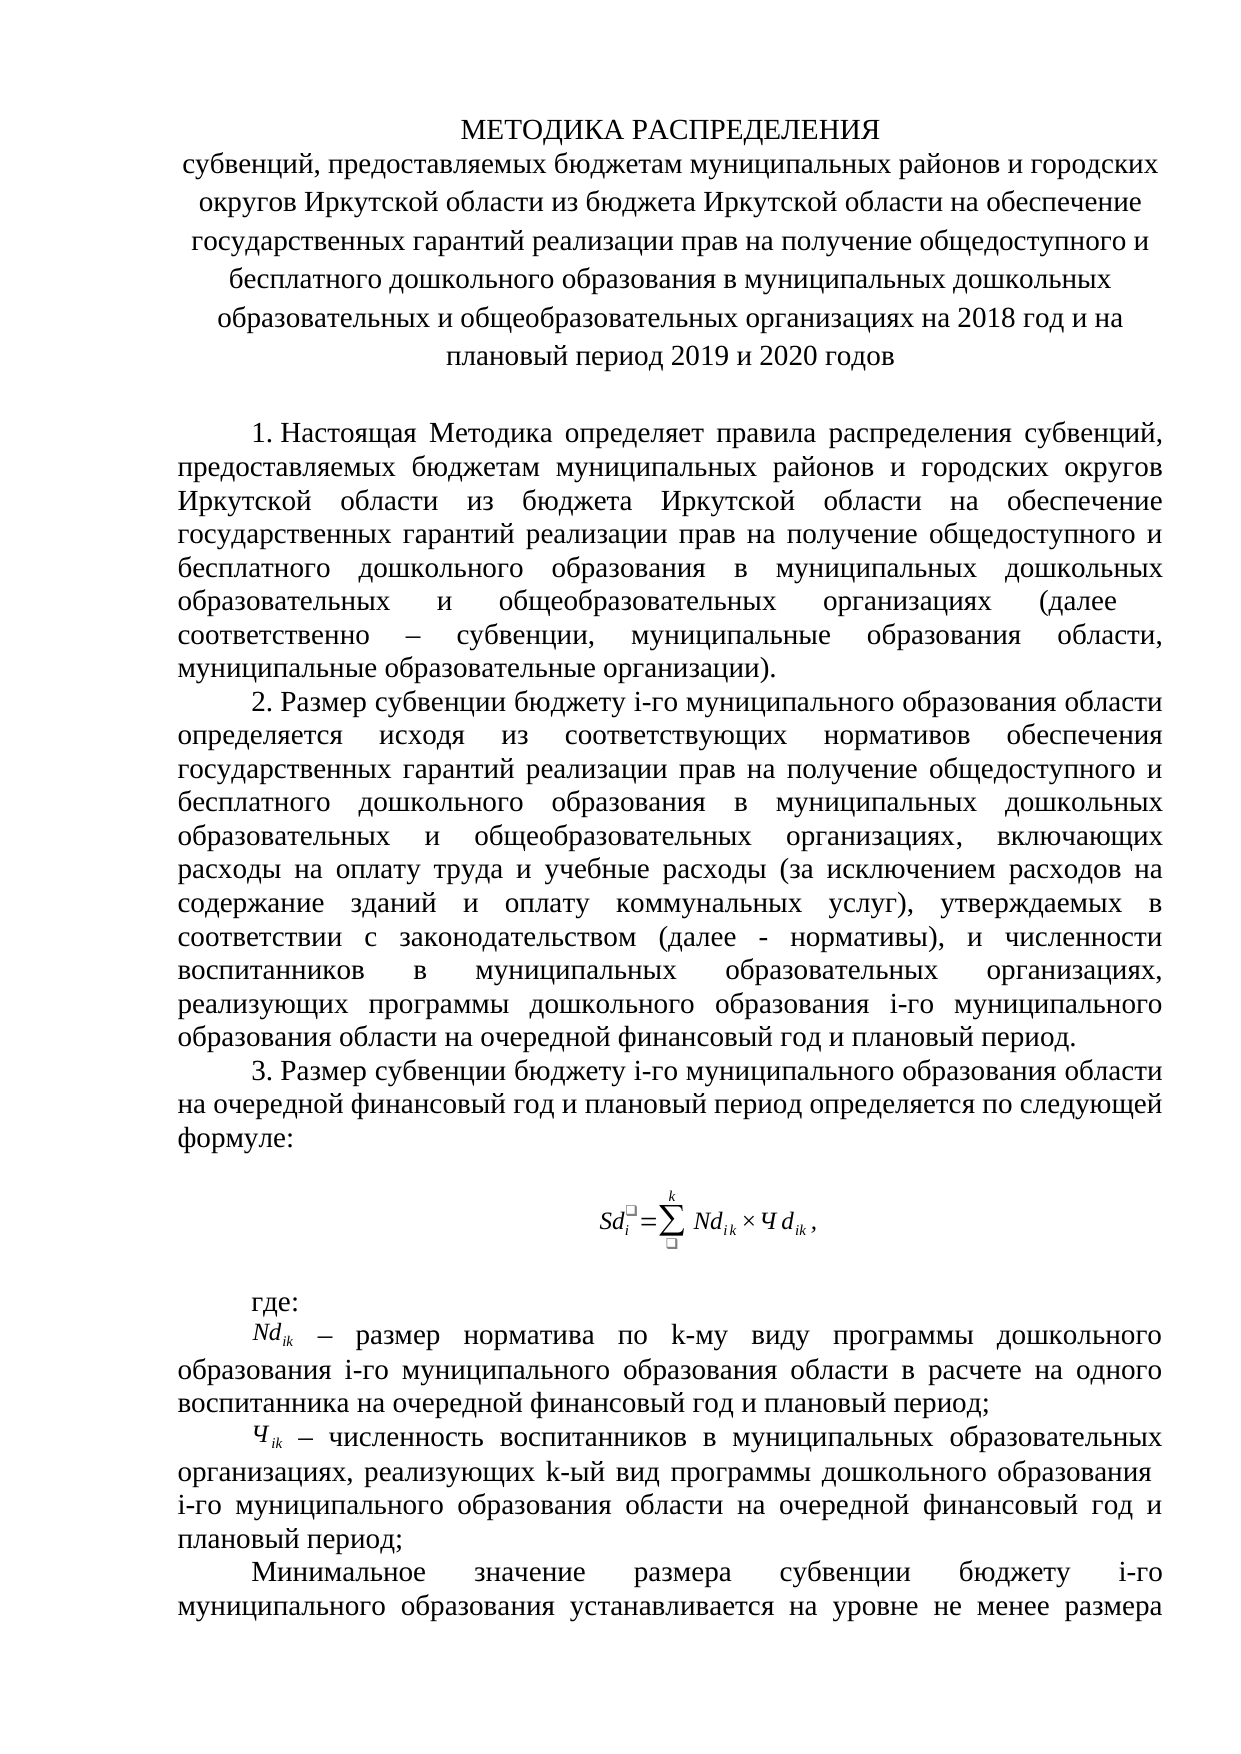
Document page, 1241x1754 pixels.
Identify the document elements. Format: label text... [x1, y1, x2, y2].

text 3. Размер субвенции бюджету i-го муниципального образования области на очередной финансовый год и плановый период определяется по следующей формуле: [177, 1053, 1163, 1153]
text где: [177, 1284, 1163, 1317]
text – размер норматива по k-му виду программы дошкольного образования i-го муниципального образования области в расчете на одного воспитанника на очередной финансовый год и плановый период; [177, 1317, 1163, 1419]
text субвенций, предоставляемых бюджетам муниципальных районов и городских округов Иркутской области из бюджета Иркутской области на обеспечение государственных гарантий реализации прав на получение общедоступного и бесплатного дошкольного образования в муниципальных дошкольных образовательных и общеобразовательных организациях на 2018 год и на плановый период 2019 и 2020 годов [177, 146, 1163, 372]
text 1. Настоящая Методика определяет правила распределения субвенций, предоставляемых бюджетам муниципальных районов и городских округов Иркутской области из бюджета Иркутской области на обеспечение государственных гарантий реализации прав на получение общедоступного и бесплатного дошкольного образования в муниципальных дошкольных образовательных и общеобразовательных организациях (далее соответственно – субвенции, муниципальные образования области, муниципальные образовательные организации). [177, 416, 1163, 684]
text МЕТОДИКА РАСПРЕДЕЛЕНИЯ [177, 112, 1163, 146]
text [177, 1554, 1163, 1621]
text – численность воспитанников в муниципальных образовательных организациях, реализующих k-ый вид программы дошкольного образования i-го муниципального образования области на очередной финансовый год и плановый период; [177, 1419, 1163, 1554]
text 2. Размер субвенции бюджету i-го муниципального образования области определяется исходя из соответствующих нормативов обеспечения государственных гарантий реализации прав на получение общедоступного и бесплатного дошкольного образования в муниципальных дошкольных образовательных и общеобразовательных организациях, включающих расходы на оплату труда и учебные расходы (за исключением расходов на содержание зданий и оплату коммунальных услуг), утверждаемых в соответствии с законодательством (далее - нормативы), и численности воспитанников в муниципальных образовательных организациях, реализующих программы дошкольного образования i-го муниципального образования области на очередной финансовый год и плановый период. [177, 684, 1163, 1053]
